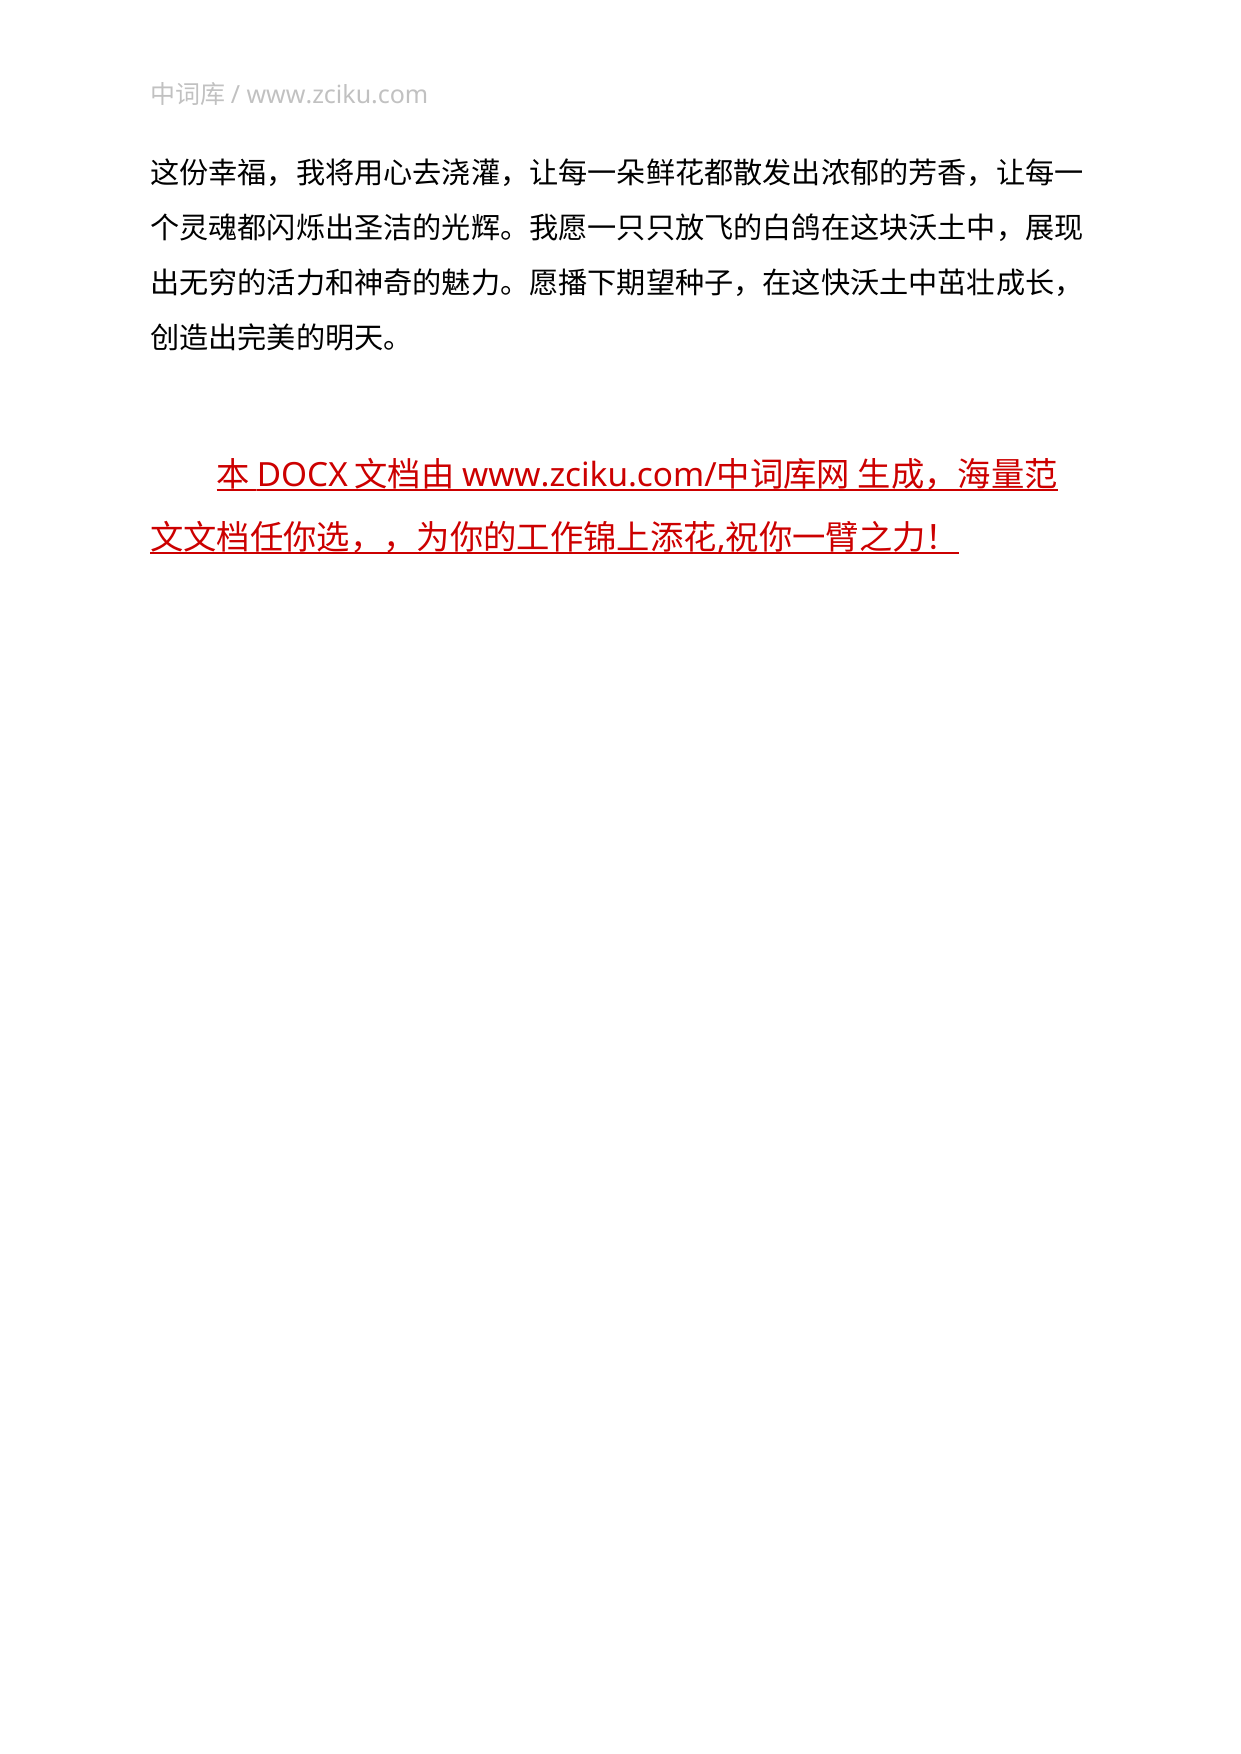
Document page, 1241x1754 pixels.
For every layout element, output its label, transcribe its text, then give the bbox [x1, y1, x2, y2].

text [150, 150, 1090, 357]
text 本DOCX文档由 www.zciku.com/中词库网 生成，海量范文文档任你选，，为你的工作锦上添花,祝你一臂之力！ [150, 448, 1090, 559]
